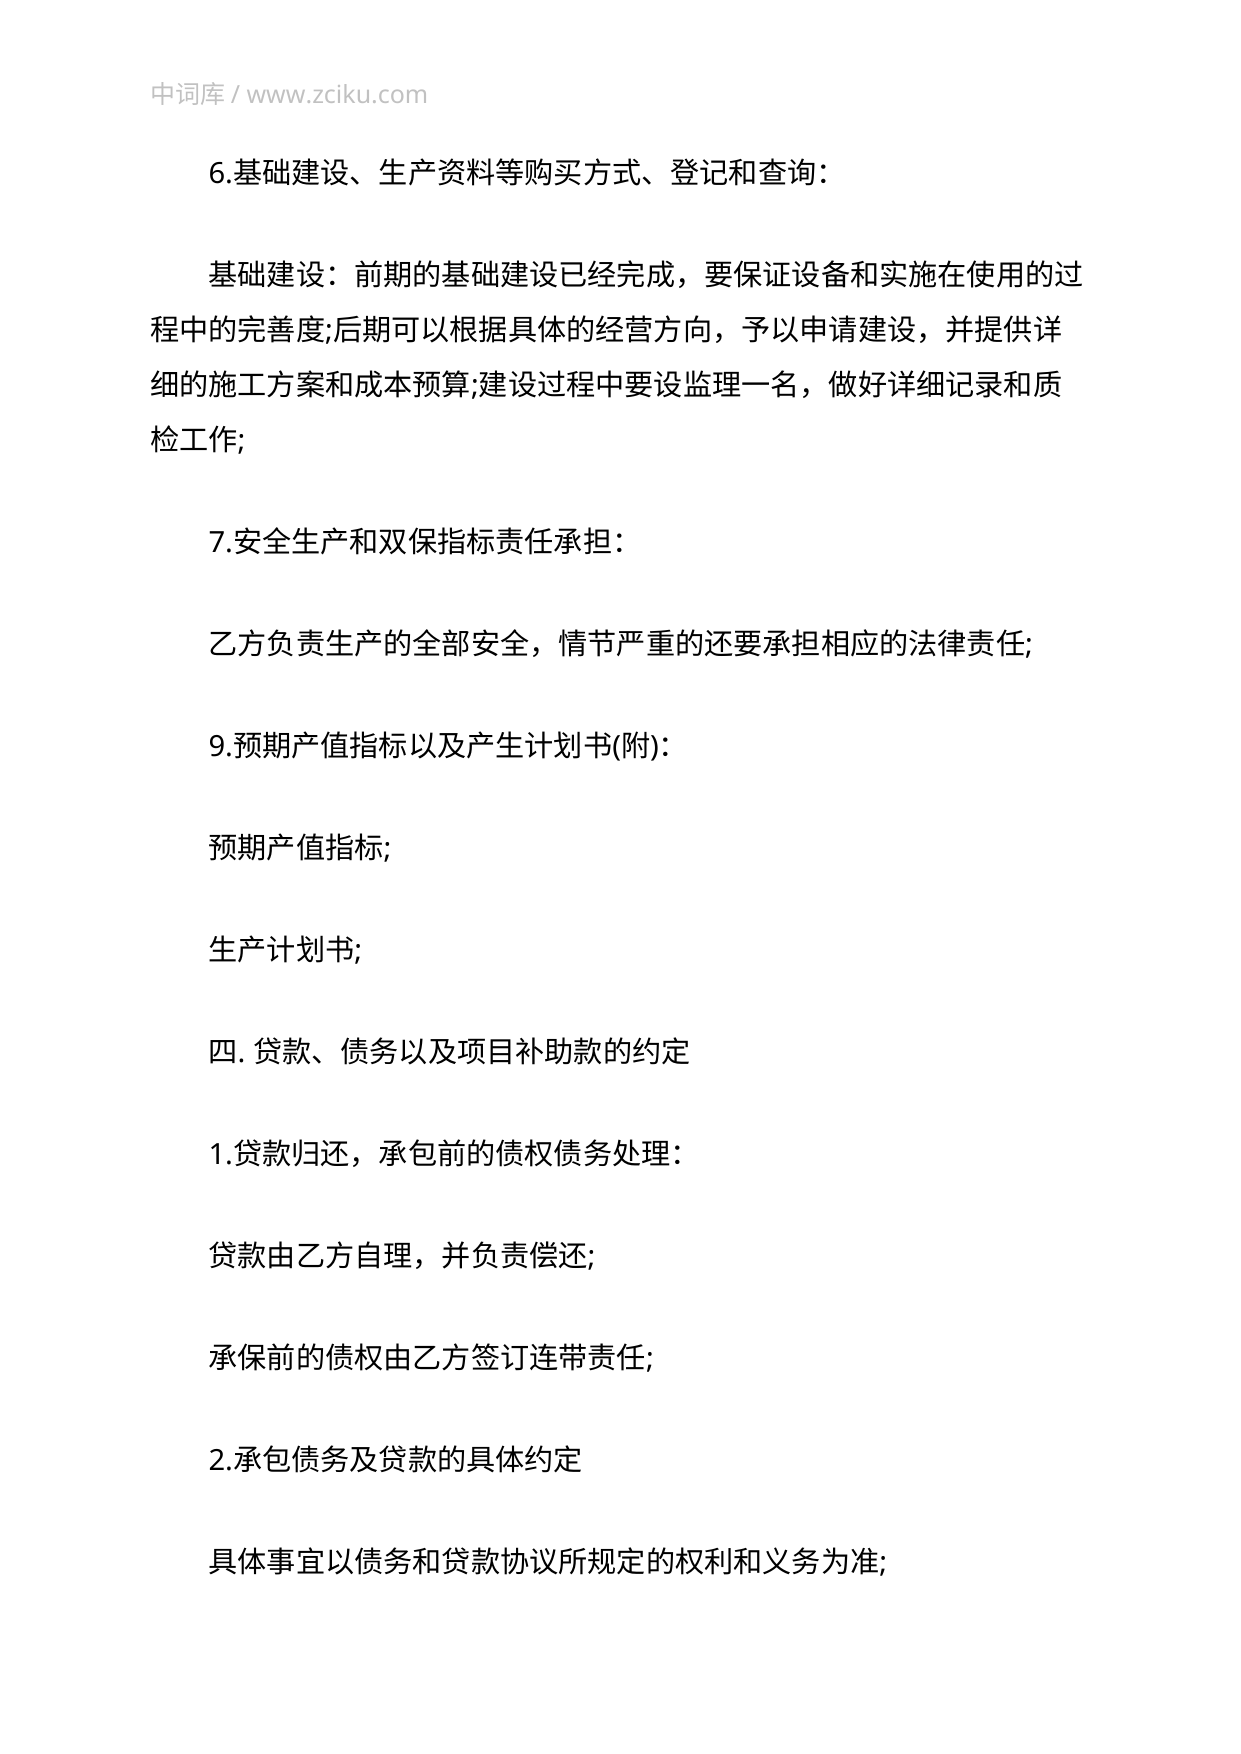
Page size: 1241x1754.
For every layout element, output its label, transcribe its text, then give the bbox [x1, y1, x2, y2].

text 基础建设：前期的基础建设已经完成，要保证设备和实施在使用的过程中的完善度;后期可以根据具体的经营方向，予以申请建设，并提供详细的施工方案和成本预算;建设过程中要设监理一名，做好详细记录和质检工作; [150, 252, 1090, 459]
text 预期产值指标; [150, 825, 1090, 867]
text 生产计划书; [150, 927, 1090, 969]
text 2.承包债务及贷款的具体约定 [150, 1437, 1090, 1479]
text 四. 贷款、债务以及项目补助款的约定 [150, 1029, 1090, 1071]
text 6.基础建设、生产资料等购买方式、登记和查询： [150, 150, 1090, 192]
text 7.安全生产和双保指标责任承担： [150, 519, 1090, 561]
text 1.贷款归还，承包前的债权债务处理： [150, 1131, 1090, 1173]
text 贷款由乙方自理，并负责偿还; [150, 1233, 1090, 1275]
text 9.预期产值指标以及产生计划书(附)： [150, 723, 1090, 765]
text 具体事宜以债务和贷款协议所规定的权利和义务为准; [150, 1539, 1090, 1581]
text 承保前的债权由乙方签订连带责任; [150, 1335, 1090, 1377]
text 乙方负责生产的全部安全，情节严重的还要承担相应的法律责任; [150, 621, 1090, 663]
